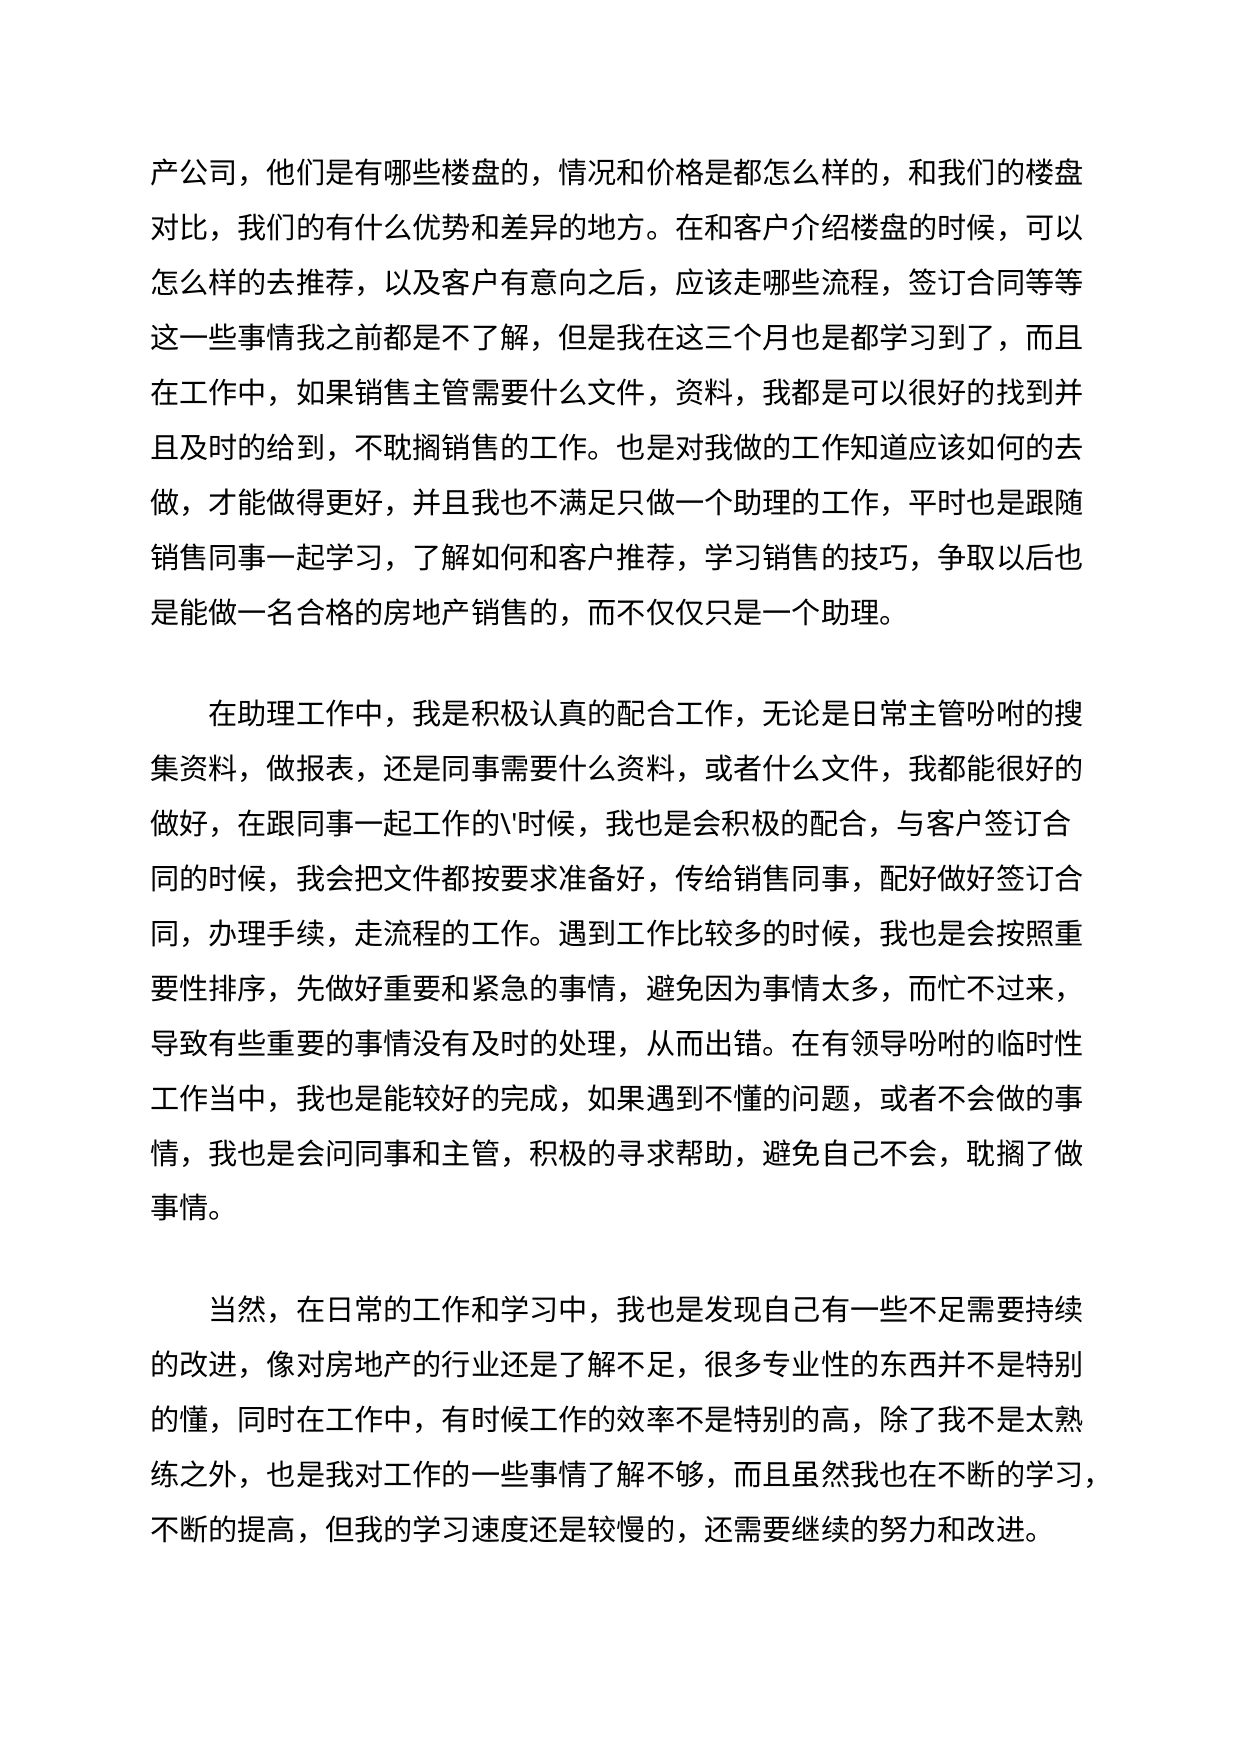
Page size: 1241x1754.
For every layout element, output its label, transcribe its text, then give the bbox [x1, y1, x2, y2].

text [150, 150, 1090, 631]
text 当然，在日常的工作和学习中，我也是发现自己有一些不足需要持续的改进，像对房地产的行业还是了解不足，很多专业性的东西并不是特别的懂，同时在工作中，有时候工作的效率不是特别的高，除了我不是太熟练之外，也是我对工作的一些事情了解不够，而且虽然我也在不断的学习，不断的提高，但我的学习速度还是较慢的，还需要继续的努力和改进。 [150, 1287, 1090, 1549]
text 在助理工作中，我是积极认真的配合工作，无论是日常主管吩咐的搜集资料，做报表，还是同事需要什么资料，或者什么文件，我都能很好的做好，在跟同事一起工作的\'时候，我也是会积极的配合，与客户签订合同的时候，我会把文件都按要求准备好，传给销售同事，配好做好签订合同，办理手续，走流程的工作。遇到工作比较多的时候，我也是会按照重要性排序，先做好重要和紧急的事情，避免因为事情太多，而忙不过来，导致有些重要的事情没有及时的处理，从而出错。在有领导吩咐的临时性工作当中，我也是能较好的完成，如果遇到不懂的问题，或者不会做的事情，我也是会问同事和主管，积极的寻求帮助，避免自己不会，耽搁了做事情。 [150, 691, 1090, 1227]
